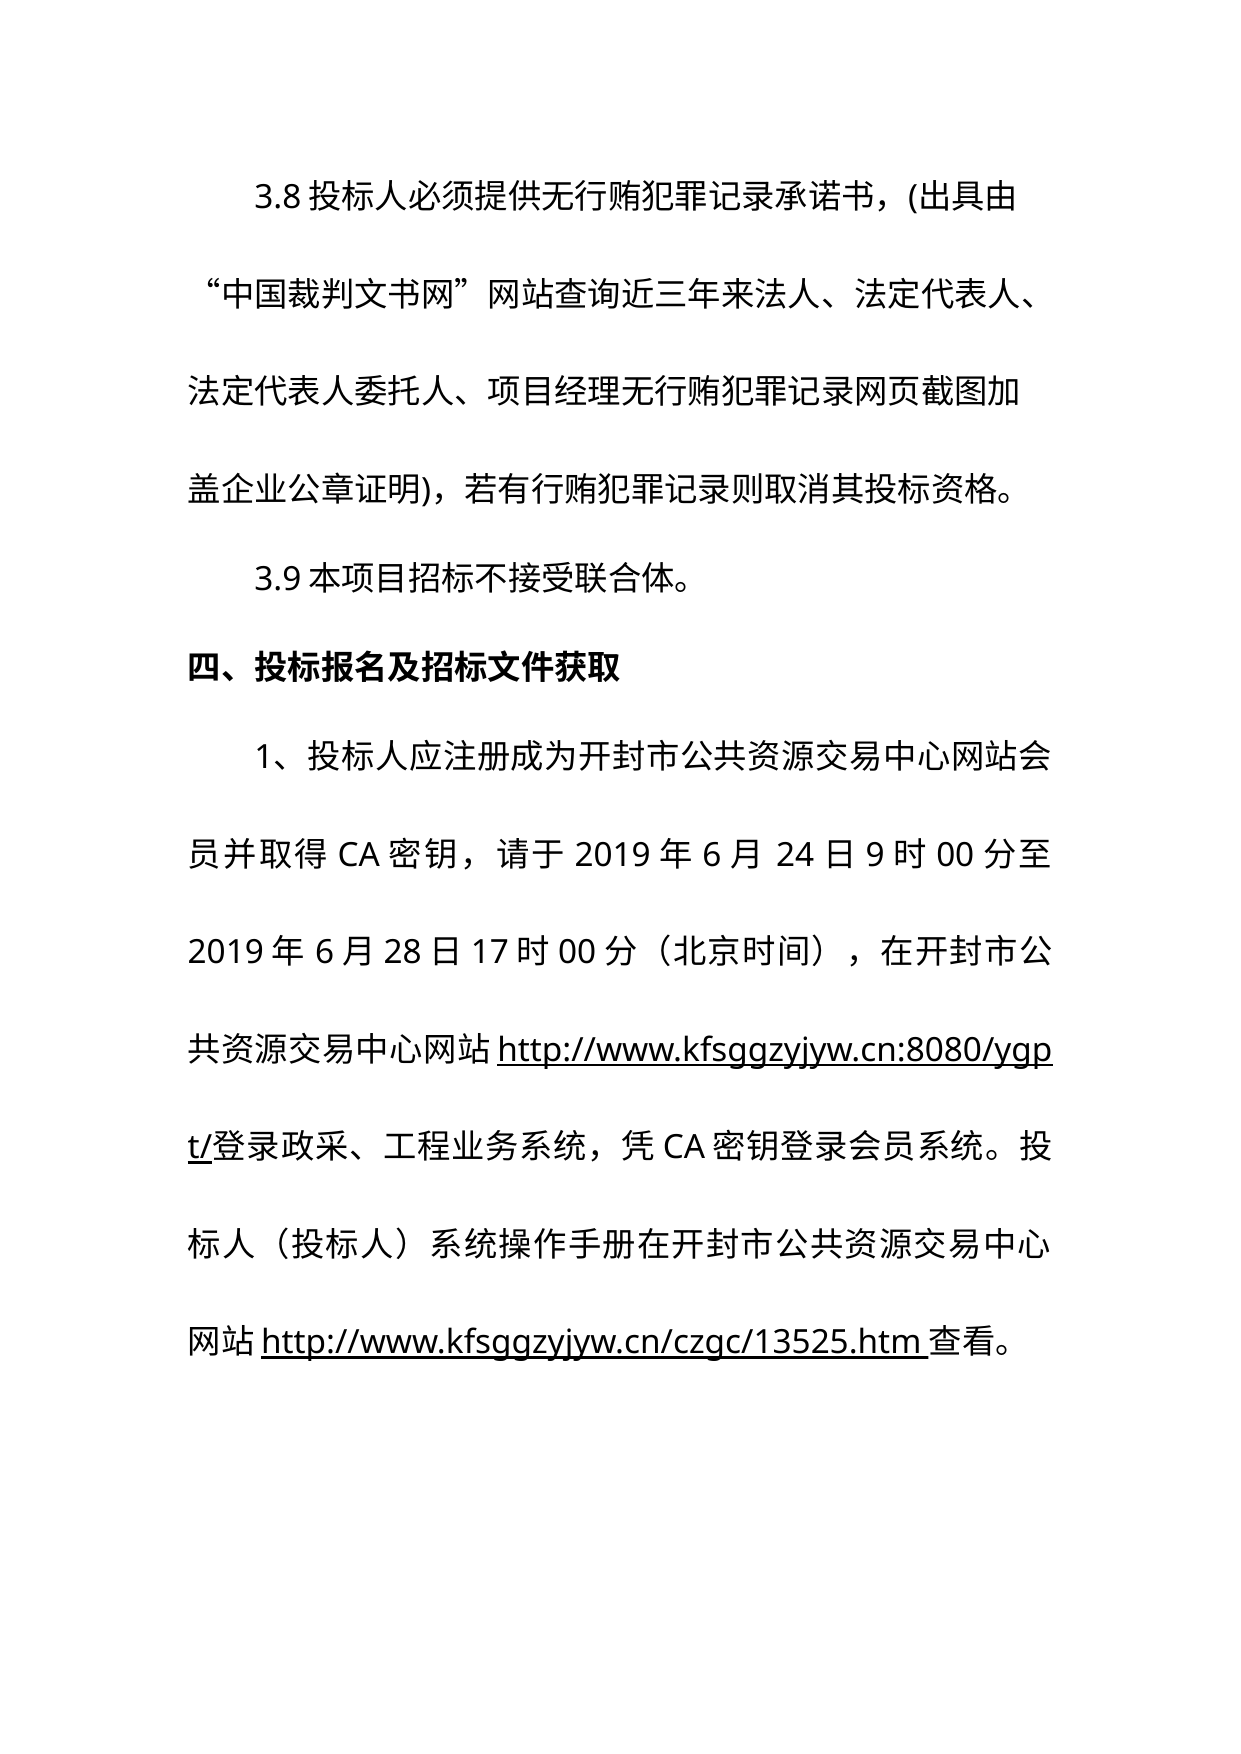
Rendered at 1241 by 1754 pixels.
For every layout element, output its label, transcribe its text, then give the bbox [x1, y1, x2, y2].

text 四、投标报名及招标文件获取 [187, 633, 1053, 698]
text 3.9本项目招标不接受联合体。 [187, 544, 1053, 609]
text 3.8投标人必须提供无行贿犯罪记录承诺书，(出具由“中国裁判文书网”网站查询近三年来法人、法定代表人、法定代表人委托人、项目经理无行贿犯罪记录网页截图加盖企业公章证明)，若有行贿犯罪记录则取消其投标资格。 [187, 162, 1053, 519]
text 1、投标人应注册成为开封市公共资源交易中心网站会员并取得CA密钥，请于2019年6月 24日9时00分至2019年 6月28日17时00分（北京时间），在开封市公共资源交易中心网站http://www.kfsggzyjyw.cn:8080/ygpt/登录政采、工程业务系统，凭CA密钥登录会员系统。投标人（投标人）系统操作手册在开封市公共资源交易中心网站http://www.kfsggzyjyw.cn/czgc/13525.htm查看。 [187, 722, 1053, 1372]
